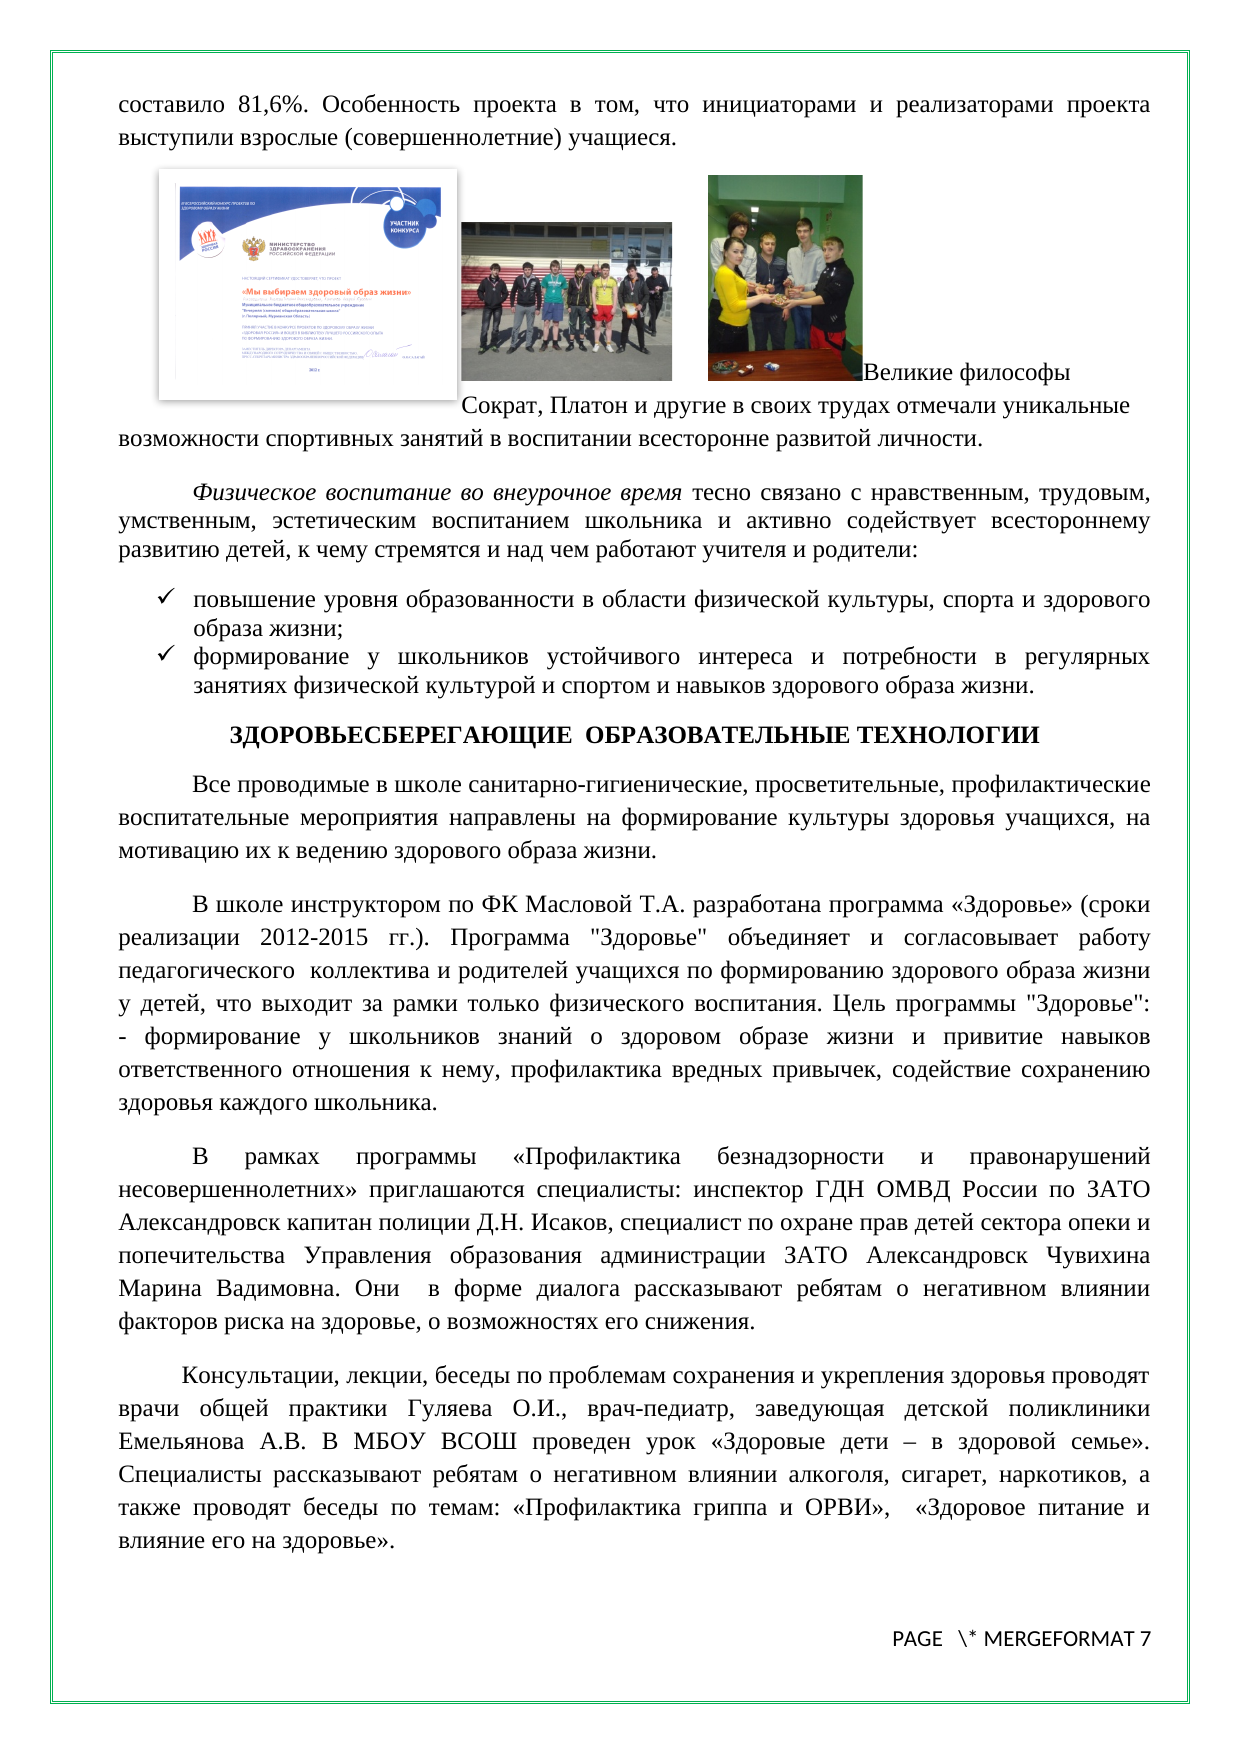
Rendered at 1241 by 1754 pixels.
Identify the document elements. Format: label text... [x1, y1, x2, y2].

text Консультации, лекции, беседы по проблемам сохранения и укрепления здоровья проводят врачи общей практики Гуляева О.И., врач-педиатр, заведующая детской поликлиники Емельянова А.В. В МБОУ ВСОШ проведен урок «Здоровые дети – в здоровой семье». Специалисты рассказывают ребятам о негативном влиянии алкоголя, сигарет, наркотиков, а также проводят беседы по темам: «Профилактика гриппа и ОРВИ», «Здоровое питание и влияние его на здоровье». [118, 1360, 1152, 1554]
text В школе инструктором по ФК Масловой Т.А. разработана программа «Здоровье» (сроки реализации 2012-2015 гг.). Программа "Здоровье" объединяет и согласовывает работу педагогического коллектива и родителей учащихся по формированию здорового образа жизни у детей, что выходит за рамки только физического воспитания. Цель программы "Здоровье": - формирование у школьников знаний о здоровом образе жизни и привитие навыков ответственного отношения к нему, профилактика вредных привычек, содействие сохранению здоровья каждого школьника. [118, 889, 1152, 1116]
picture [708, 175, 863, 381]
text Физическое воспитание во внеурочное время тесно связано с нравственным, трудовым, умственным, эстетическим воспитанием школьника и активно содействует всестороннему развитию детей, к чему стремятся и над чем работают учителя и родители: [118, 477, 1152, 563]
text Все проводимые в школе санитарно-гигиенические, просветительные, профилактические воспитательные мероприятия направлены на формирование культуры здоровья учащихся, на мотивацию их к ведению здорового образа жизни. [118, 769, 1152, 864]
list повышение уровня образованности в области физической культуры, спорта и здорового образа жизни; [156, 584, 1152, 641]
text В рамках программы «Профилактика безнадзорности и правонарушений несовершеннолетних» приглашаются специалисты: инспектор ГДН ОМВД России по ЗАТО Александровск капитан полиции Д.Н. Исаков, специалист по охране прав детей сектора опеки и попечительства Управления образования администрации ЗАТО Александровск Чувихина Марина Вадимовна. Они в форме диалога рассказывают ребятам о негативном влиянии факторов риска на здоровье, о возможностях его снижения. [118, 1141, 1152, 1335]
list формирование у школьников устойчивого интереса и потребности в регулярных занятиях физической культурой и спортом и навыков здорового образа жизни. [156, 641, 1152, 699]
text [118, 89, 1152, 150]
picture [461, 222, 673, 381]
picture [174, 183, 443, 385]
text ЗДОРОВЬЕСБЕРЕГАЮЩИЕ ОБРАЗОВАТЕЛЬНЫЕ ТЕХНОЛОГИИ [118, 720, 1152, 748]
